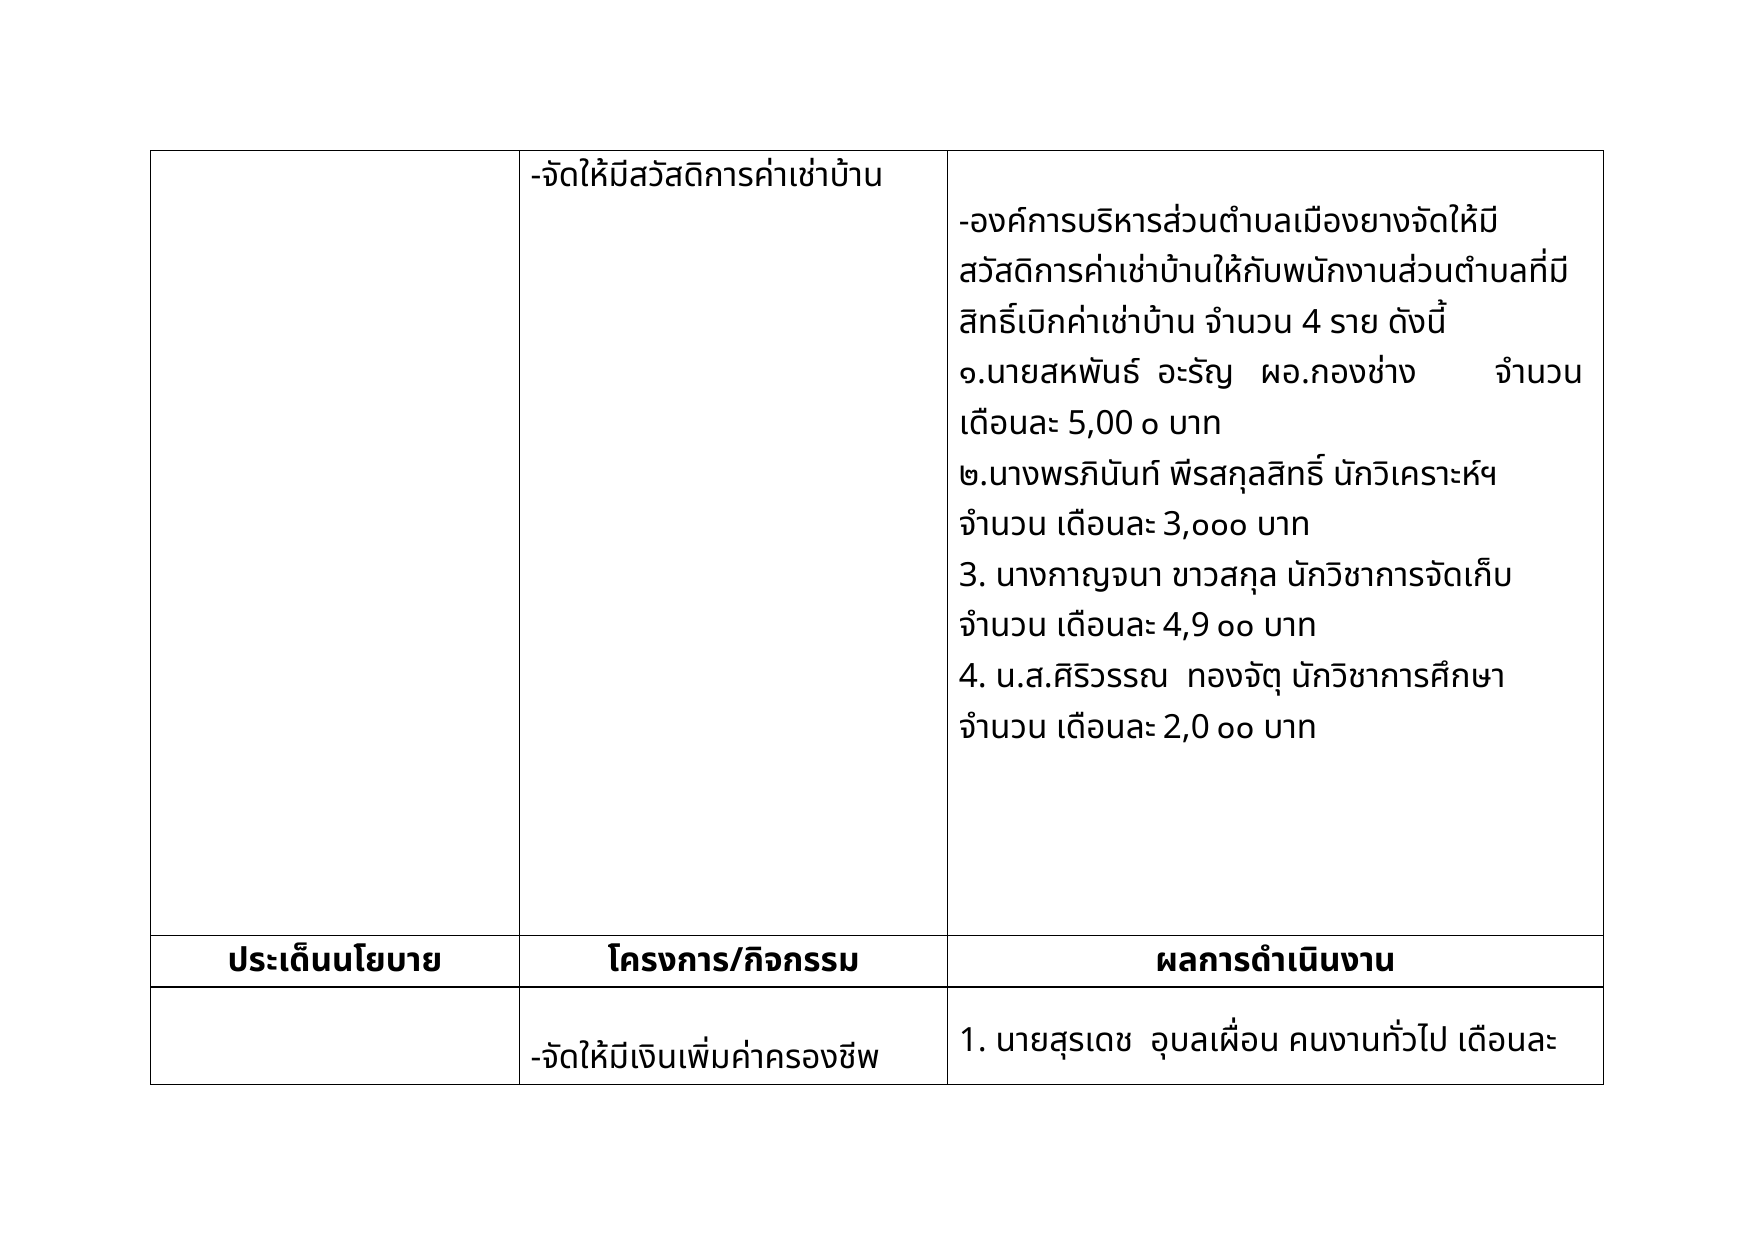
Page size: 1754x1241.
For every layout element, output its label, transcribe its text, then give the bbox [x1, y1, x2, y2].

table_cell โครงการ/กิจกรรม [520, 936, 947, 986]
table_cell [948, 151, 1603, 935]
table_cell [151, 988, 519, 1083]
table_cell ผลการดำเนินงาน [948, 936, 1603, 986]
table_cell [151, 151, 519, 935]
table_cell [520, 988, 947, 1083]
table_cell ประเด็นนโยบาย [151, 936, 519, 986]
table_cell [948, 988, 1603, 1083]
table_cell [520, 151, 947, 935]
